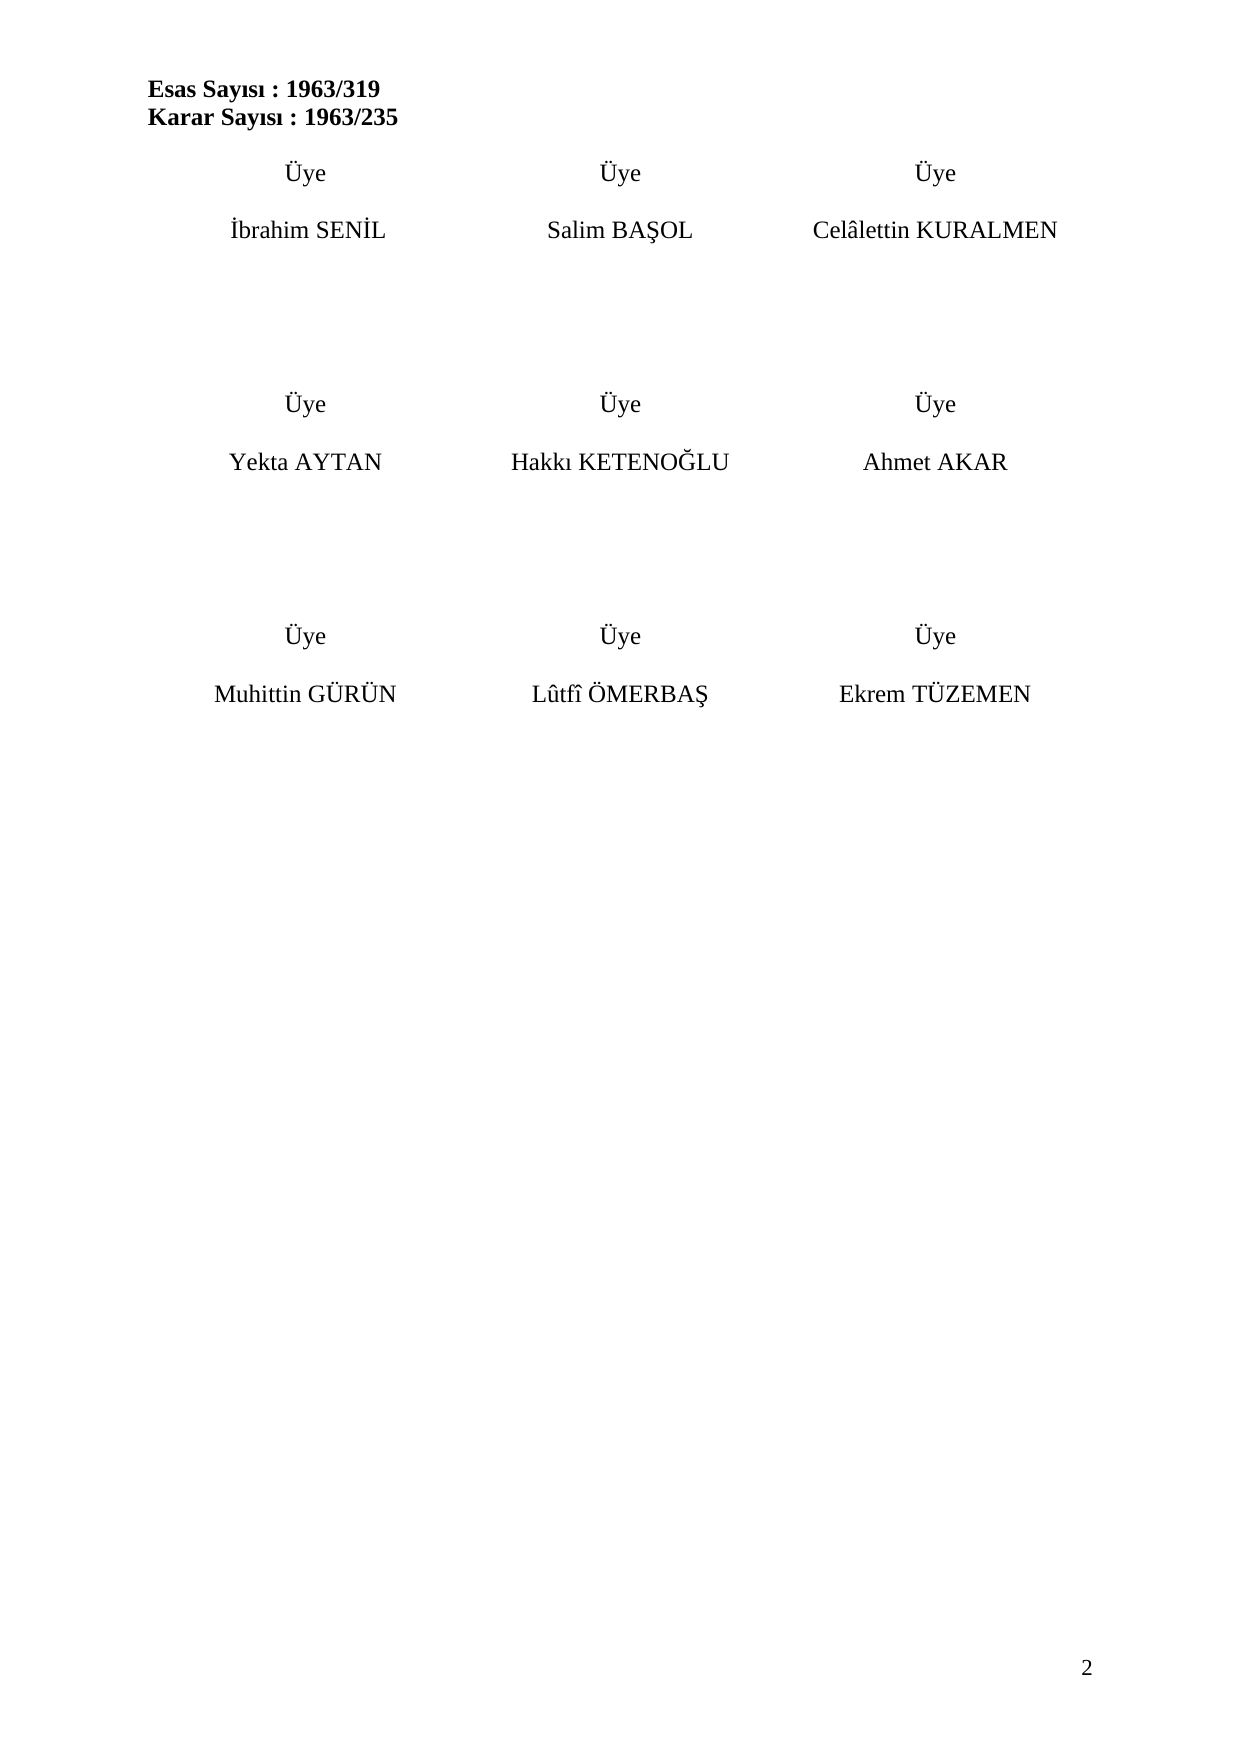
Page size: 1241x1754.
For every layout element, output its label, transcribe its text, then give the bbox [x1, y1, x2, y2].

table_header Üye İbrahim SENİL [148, 158, 463, 244]
table_header Üye Yekta AYTAN [148, 389, 463, 476]
table_header Üye Hakkı KETENOĞLU [463, 389, 778, 476]
table_header Üye Muhittin GÜRÜN [148, 621, 463, 708]
table_header Üye Ekrem TÜZEMEN [778, 621, 1093, 708]
table_header Üye Salim BAŞOL [463, 158, 778, 244]
table_header Üye Ahmet AKAR [778, 389, 1093, 476]
table_header Üye Lûtfî ÖMERBAŞ [463, 621, 778, 708]
table_header Üye Celâlettin KURALMEN [778, 158, 1093, 244]
